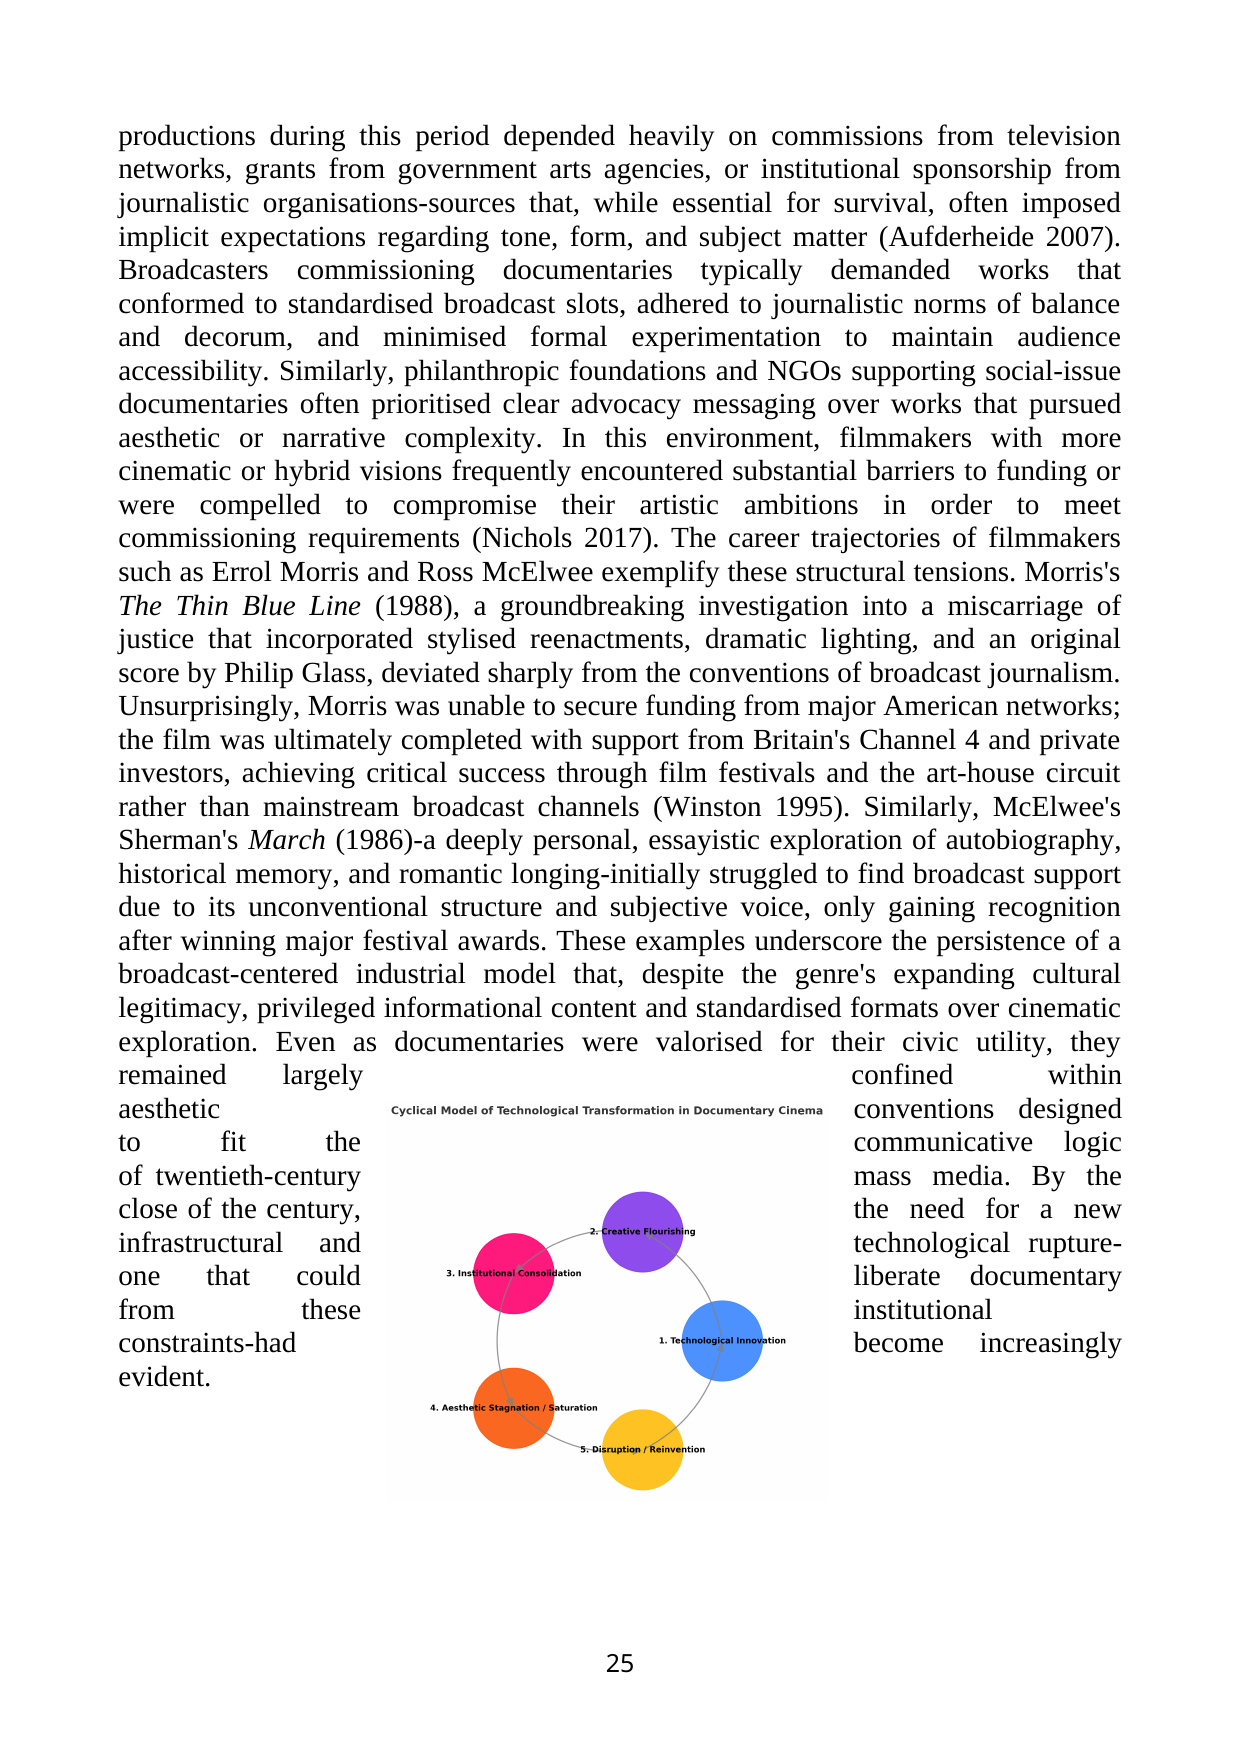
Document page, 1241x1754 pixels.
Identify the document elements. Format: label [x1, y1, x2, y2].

text [118, 118, 1122, 1258]
